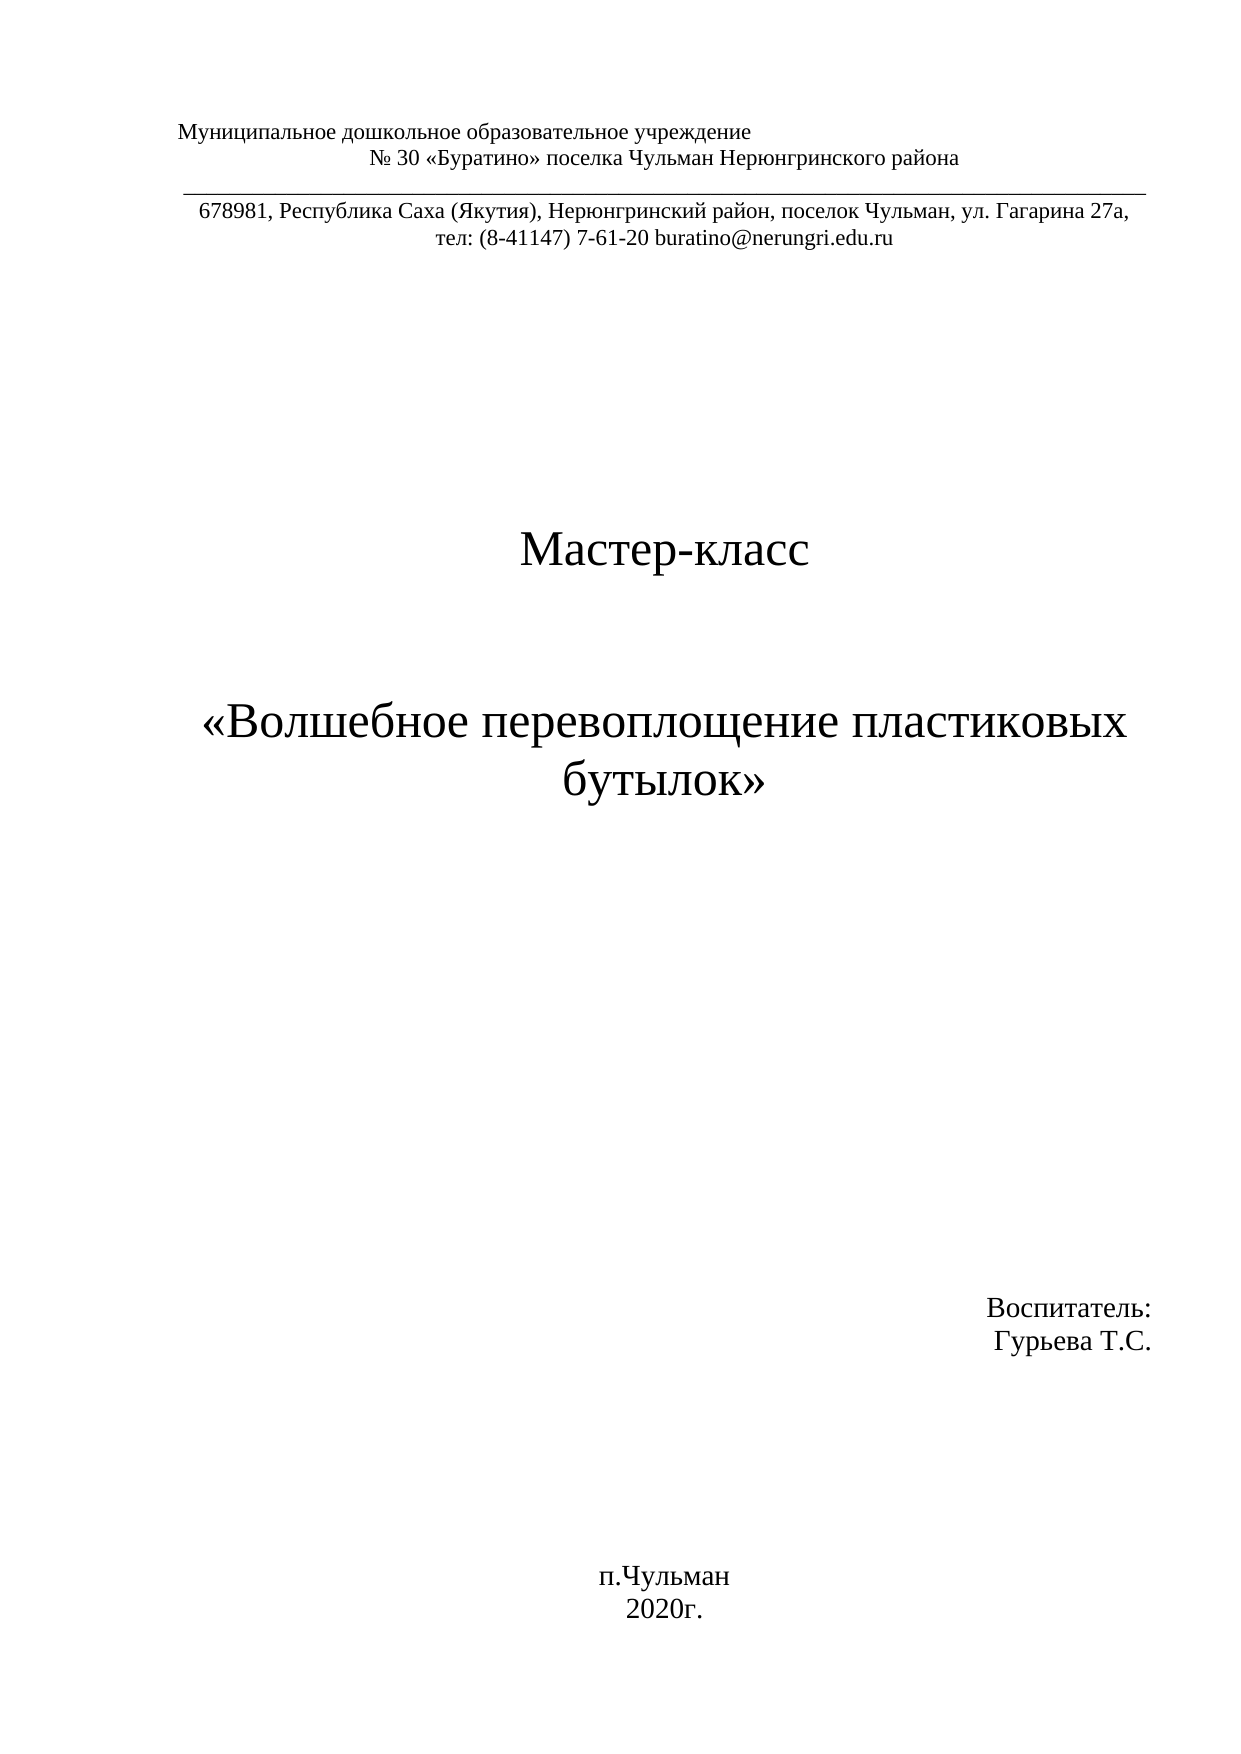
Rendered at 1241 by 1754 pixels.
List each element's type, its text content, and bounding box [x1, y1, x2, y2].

text Муниципальное дошкольное образовательное учреждение [177, 118, 1152, 144]
text Воспитатель: [177, 1290, 1152, 1323]
text ____________________________________________________________________________________ [177, 171, 1152, 197]
text 2020г. [177, 1592, 1152, 1625]
text 678981, Республика Саха (Якутия), Нерюнгринский район, поселок Чульман, ул. Гагарина 27а, тел: (8-41147) 7-61-20 buratino@nerungri.edu.ru [177, 197, 1152, 250]
text № 30 «Буратино» поселка Чульман Нерюнгринского района [177, 144, 1152, 171]
text Мастер-класс [177, 518, 1152, 576]
text Гурьева Т.С. [177, 1323, 1152, 1357]
text п.Чульман [177, 1558, 1152, 1592]
text «Волшебное перевоплощение пластиковых бутылок» [177, 691, 1152, 806]
